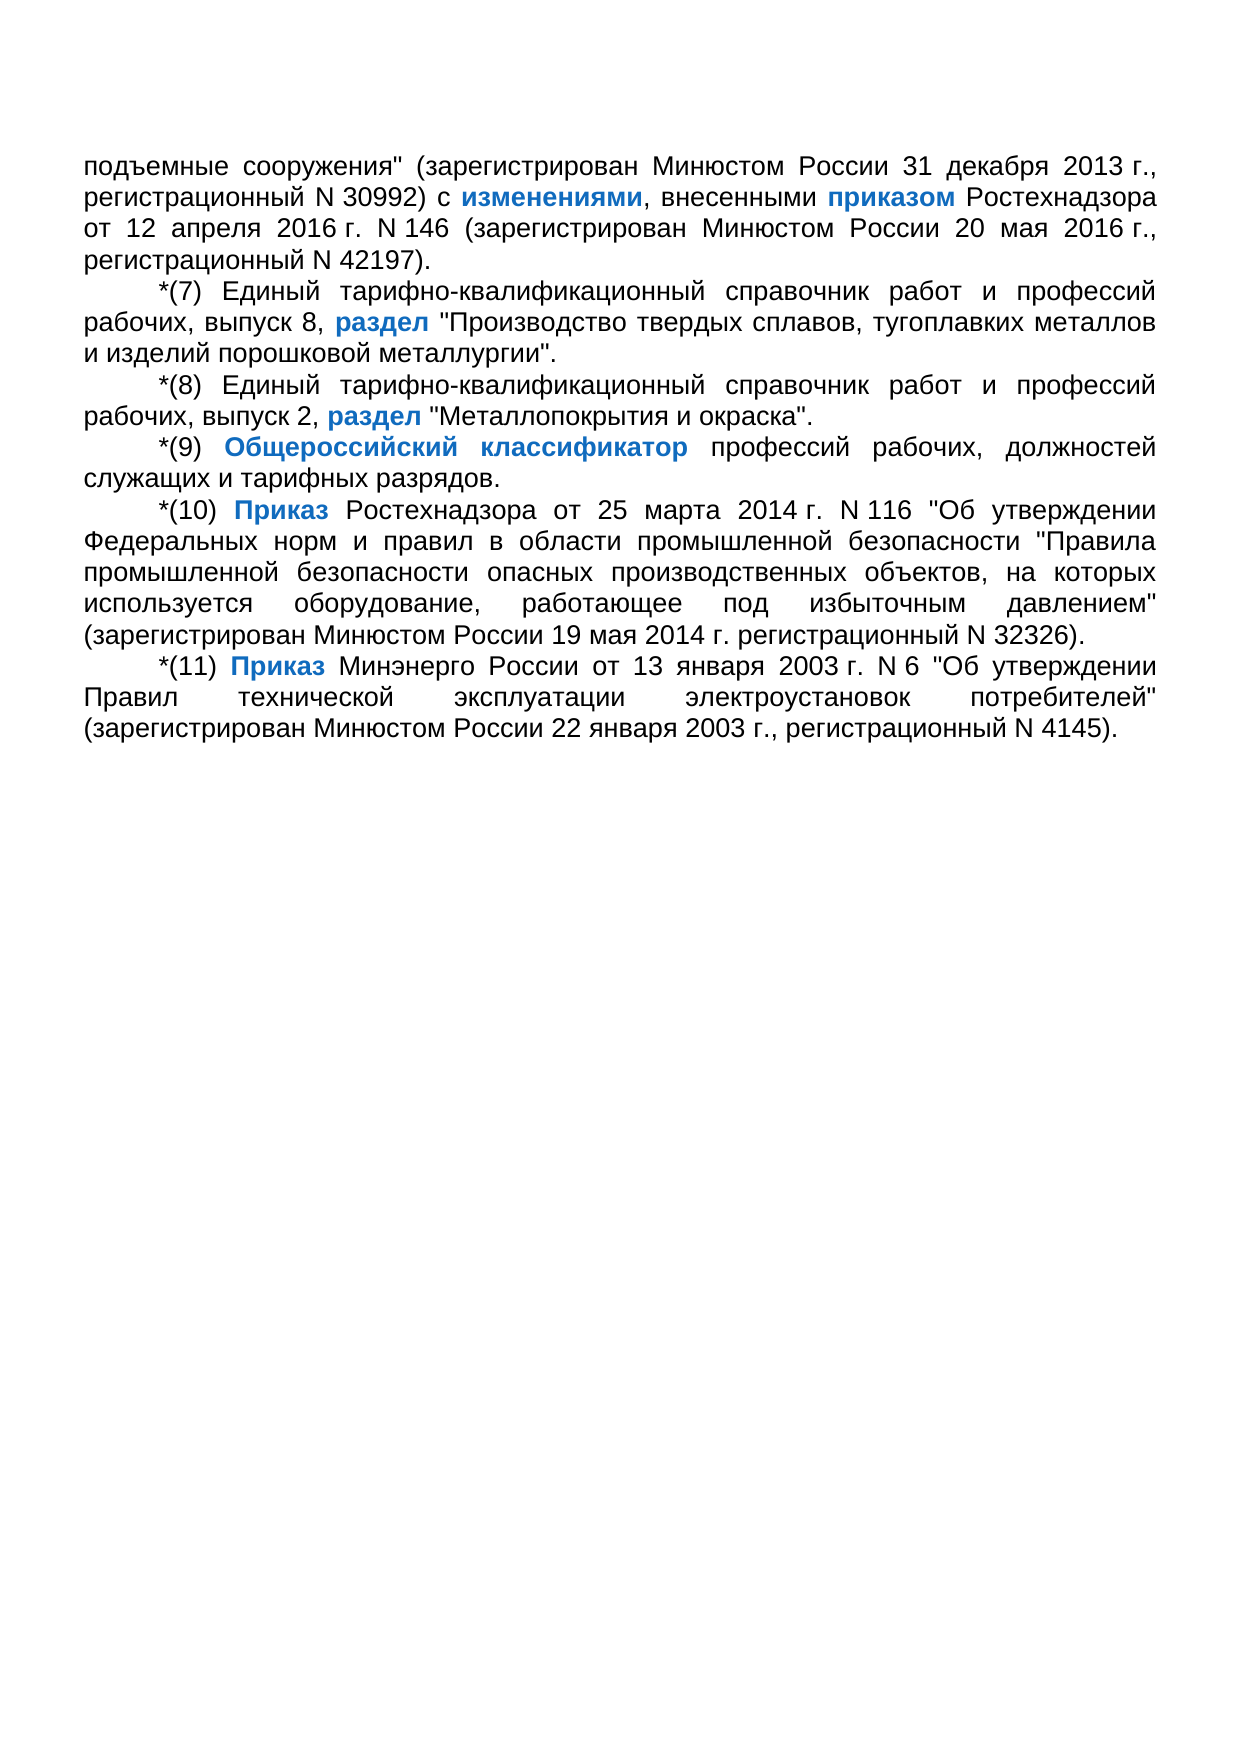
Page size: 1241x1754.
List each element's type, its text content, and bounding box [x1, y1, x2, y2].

text *(8) Единый тарифно-квалификационный справочник работ и профессий рабочих, выпуск 2, раздел "Металлопокрытия и окраска". [83, 369, 1157, 431]
text *(9) Общероссийский классификатор профессий рабочих, должностей служащих и тарифных разрядов. [83, 431, 1157, 494]
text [83, 150, 1157, 275]
text *(7) Единый тарифно-квалификационный справочник работ и профессий рабочих, выпуск 8, раздел "Производство твердых сплавов, тугоплавких металлов и изделий порошковой металлургии". [83, 275, 1157, 369]
text *(11) Приказ Минэнерго России от 13 января 2003 г. N 6 "Об утверждении Правил технической эксплуатации электроустановок потребителей" (зарегистрирован Минюстом России 22 января 2003 г., регистрационный N 4145). [83, 650, 1157, 744]
text *(10) Приказ Ростехнадзора от 25 марта 2014 г. N 116 "Об утверждении Федеральных норм и правил в области промышленной безопасности "Правила промышленной безопасности опасных производственных объектов, на которых используется оборудование, работающее под избыточным давлением" (зарегистрирован Минюстом России 19 мая 2014 г. регистрационный N 32326). [83, 494, 1157, 650]
